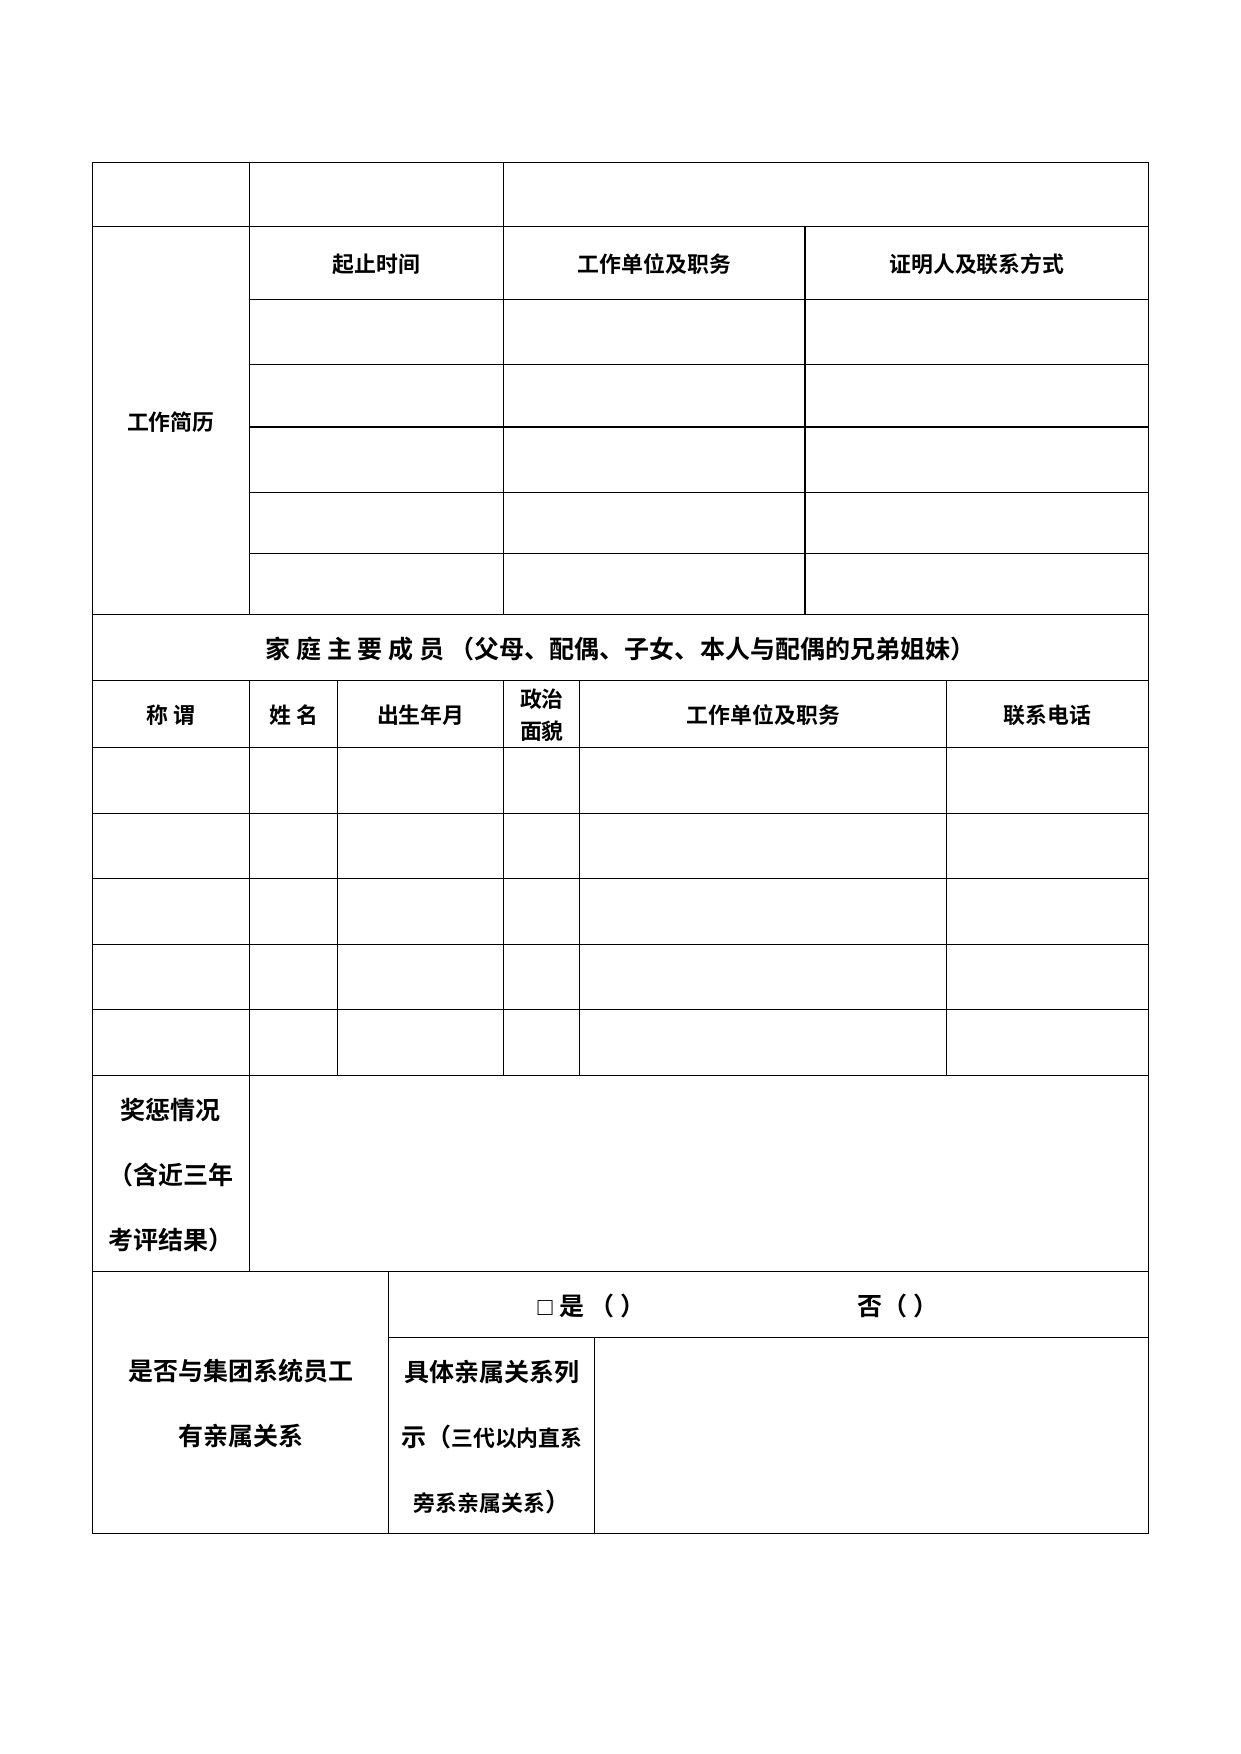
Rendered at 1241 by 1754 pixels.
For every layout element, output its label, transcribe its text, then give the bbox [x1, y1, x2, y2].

table_cell [504, 428, 804, 492]
table_cell [580, 814, 946, 878]
table_cell [504, 365, 804, 426]
table_cell [338, 879, 503, 944]
table_cell □ 是 （ ） 否（ ） [389, 1272, 1148, 1337]
table_cell 出生年月 [338, 681, 503, 747]
table_cell [947, 945, 1148, 1009]
table_cell [504, 300, 804, 364]
table_cell [250, 1010, 337, 1075]
table_cell [250, 1076, 1148, 1271]
table_cell [93, 879, 249, 944]
table_cell [504, 493, 804, 553]
table_cell 起止时间 [250, 227, 503, 298]
table_cell [806, 554, 1148, 614]
table_cell [250, 879, 337, 944]
table_cell [250, 428, 503, 492]
table_cell [250, 554, 503, 614]
table_cell 具体亲属关系列示（三代以内直系旁系亲属关系） [389, 1338, 594, 1533]
table_cell 家 庭 主 要 成 员 （父母、配偶、子女、本人与配偶的兄弟姐妹） [93, 615, 1148, 680]
table_cell [806, 493, 1148, 553]
table_cell [595, 1338, 1148, 1533]
table_cell [580, 879, 946, 944]
table_cell [504, 945, 579, 1009]
table_cell [806, 300, 1148, 364]
table_cell [93, 1010, 249, 1075]
table_cell [338, 814, 503, 878]
table_cell [250, 748, 337, 813]
table_cell [947, 1010, 1148, 1075]
table_cell 奖惩情况 （含近三年考评结果） [93, 1076, 249, 1271]
table_cell 姓 名 [250, 681, 337, 747]
table_cell [947, 879, 1148, 944]
table_cell [947, 748, 1148, 813]
table_cell 工作简历 [93, 227, 249, 614]
table_cell 称 谓 [93, 681, 249, 747]
table_cell [504, 1010, 579, 1075]
table_cell [250, 493, 503, 553]
table_cell 政治面貌 [504, 681, 579, 747]
table_cell [580, 945, 946, 1009]
table_cell [93, 814, 249, 878]
table_cell [580, 1010, 946, 1075]
table_cell [338, 748, 503, 813]
table_cell [580, 748, 946, 813]
table_cell [504, 748, 579, 813]
table_cell [250, 300, 503, 364]
table_cell [806, 365, 1148, 426]
table_cell [93, 748, 249, 813]
table_cell 证明人及联系方式 [806, 227, 1148, 298]
table_cell [504, 554, 804, 614]
table_cell [250, 945, 337, 1009]
table_cell [250, 365, 503, 426]
table_cell 工作单位及职务 [504, 227, 804, 298]
table_cell 是否与集团系统员工 有亲属关系 [93, 1272, 388, 1533]
table_cell [250, 163, 503, 226]
table_cell [504, 814, 579, 878]
table_cell [504, 163, 1148, 226]
table_cell [947, 814, 1148, 878]
table_cell [806, 428, 1148, 492]
table_cell [338, 945, 503, 1009]
table_cell [504, 879, 579, 944]
table_cell 工作单位及职务 [580, 681, 946, 747]
table_cell 联系电话 [947, 681, 1148, 747]
table_cell [93, 945, 249, 1009]
table_cell [250, 814, 337, 878]
table_cell [338, 1010, 503, 1075]
